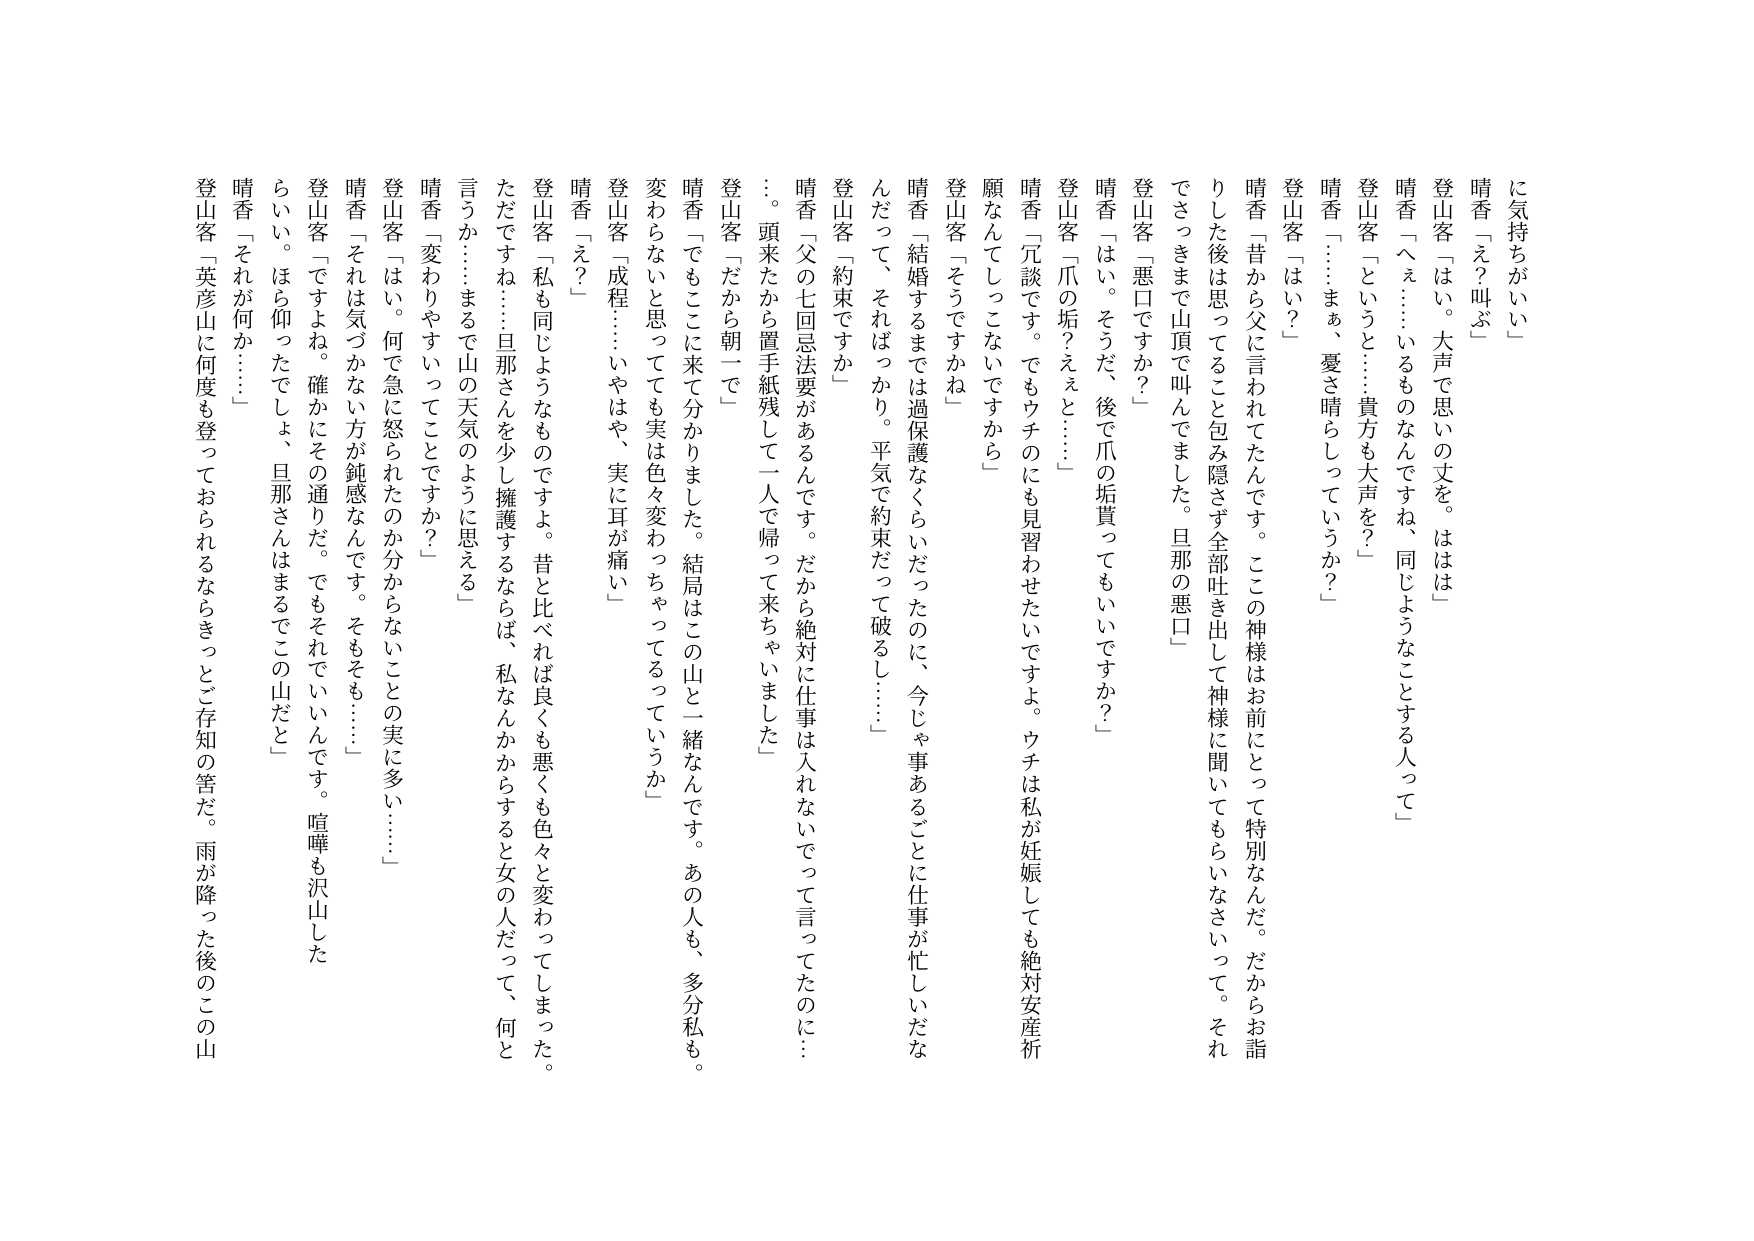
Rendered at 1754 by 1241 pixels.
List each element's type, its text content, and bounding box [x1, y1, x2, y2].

text 登山客「約束ですか」 [825, 177, 862, 1063]
text 登山客「はい？」 [1275, 177, 1312, 1063]
text 晴香「変わりやすいってことですか？」 [412, 177, 450, 1063]
text 晴香「昔から父に言われてたんです。ここの神様はお前にとって特別なんだ。だからお詣りした後は思ってること包み隠さず全部吐き出して神様に聞いてもらいなさいって。それでさっきまで山頂で叫んでました。旦那の悪口」 [1162, 177, 1275, 1063]
text 晴香「それは気づかない方が鈍感なんです。そもそも……」 [337, 177, 375, 1063]
text 晴香「結婚するまでは過保護なくらいだったのに、今じゃ事あるごとに仕事が忙しいだなんだって、そればっかり。平気で約束だって破るし……」 [862, 177, 937, 1063]
text 晴香「それが何か……」 [225, 177, 262, 1063]
text らいい。ほら仰ったでしょ、旦那さんはまるでこの山だと」 [262, 177, 300, 1063]
text 晴香「父の七回忌法要があるんです。だから絶対に仕事は入れないでって言ってたのに……。頭来たから置手紙残して一人で帰って来ちゃいました」 [750, 177, 825, 1063]
text 登山客「はい。何で急に怒られたのか分からないことの実に多い……」 [375, 177, 412, 1063]
text 登山客「というと……貴方も大声を？」 [1350, 177, 1387, 1063]
text 登山客「爪の垢？えぇと……」 [1050, 177, 1087, 1063]
text 晴香「え？叫ぶ」 [1462, 177, 1500, 1063]
text 登山客「あぁ、あそこ私も好きです。この時間だと人もあまりいないから大声で叫ぶと実に気持ちがいい」 [1500, 177, 1537, 1063]
text 登山客「英彦山に何度も登っておられるならきっとご存知の筈だ。雨が降った後のこの山の実に美しいのを」 [187, 177, 225, 1063]
text 登山客「成程……いやはや、実に耳が痛い」 [600, 177, 637, 1063]
text 登山客「私も同じようなものですよ。昔と比べれば良くも悪くも色々と変わってしまった。ただですね……旦那さんを少し擁護するならば、私なんかからすると女の人だって、何と言うか……まるで山の天気のように思える」 [450, 177, 562, 1063]
text 晴香「え？」 [562, 177, 600, 1063]
text 登山客「ですよね。確かにその通りだ。でもそれでいいんです。喧嘩も沢山した [300, 177, 337, 1063]
text 登山客「はい。大声で思いの丈を。ははは」 [1425, 177, 1462, 1063]
text 登山客「だから朝一で」 [712, 177, 750, 1063]
text 晴香「冗談です。でもウチのにも見習わせたいですよ。ウチは私が妊娠しても絶対安産祈願なんてしっこないですから」 [975, 177, 1050, 1063]
text 晴香「でもここに来て分かりました。結局はこの山と一緒なんです。あの人も、多分私も。変わらないと思ってても実は色々変わっちゃってるっていうか」 [637, 177, 712, 1063]
text 登山客「そうですかね」 [937, 177, 975, 1063]
text 晴香「へぇ……いるものなんですね、同じようなことする人って」 [1387, 177, 1425, 1063]
text 晴香「……まぁ、憂さ晴らしっていうか？」 [1312, 177, 1350, 1063]
text 登山客「悪口ですか？」 [1125, 177, 1162, 1063]
text 晴香「はい。そうだ、後で爪の垢貰ってもいいですか？」 [1087, 177, 1125, 1063]
